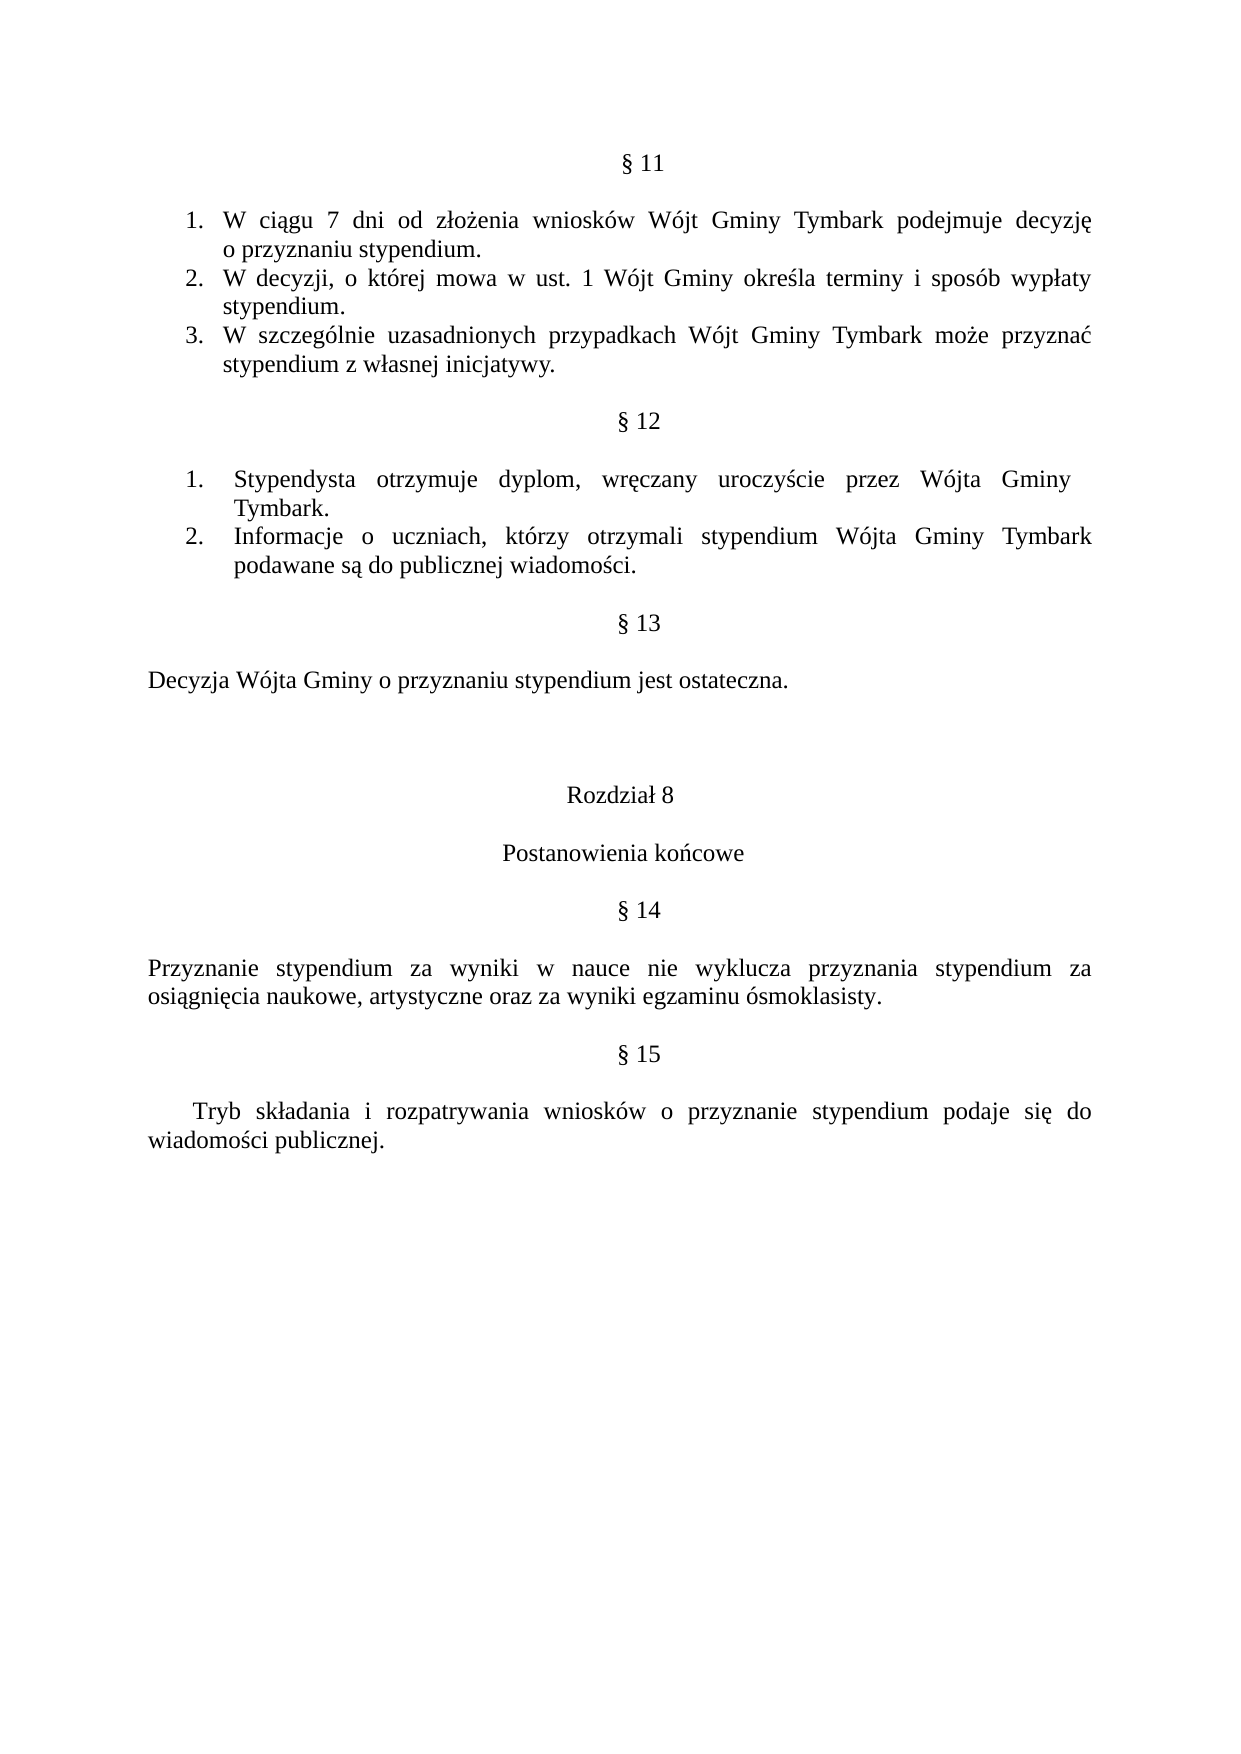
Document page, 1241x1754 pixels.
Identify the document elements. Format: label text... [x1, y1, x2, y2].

text § 14 [185, 895, 1093, 924]
text § 12 [185, 406, 1093, 435]
text Tryb składania i rozpatrywania wniosków o przyznanie stypendium podaje się do wiadomości publicznej. [148, 1096, 1093, 1154]
list W ciągu 7 dni od złożenia wniosków Wójt Gminy Tymbark podejmuje decyzję o przyznaniu stypendium. [185, 205, 1093, 263]
text Przyznanie stypendium za wyniki w nauce nie wyklucza przyznania stypendium za osiągnięcia naukowe, artystyczne oraz za wyniki egzaminu ósmoklasisty. [148, 953, 1093, 1010]
text § 13 [185, 608, 1093, 636]
text § 15 [185, 1039, 1093, 1068]
list Informacje o uczniach, którzy otrzymali stypendium Wójta Gminy Tymbark podawane są do publicznej wiadomości. [185, 521, 1093, 579]
text § 11 [148, 148, 1093, 176]
text Rozdział 8 [148, 780, 1093, 809]
list Stypendysta otrzymuje dyplom, wręczany uroczyście przez Wójta Gminy Tymbark. [185, 464, 1093, 521]
text Decyzja Wójta Gminy o przyznaniu stypendium jest ostateczna. [148, 665, 1093, 694]
list W decyzji, o której mowa w ust. 1 Wójt Gminy określa terminy i sposób wypłaty stypendium. [185, 263, 1093, 320]
list W szczególnie uzasadnionych przypadkach Wójt Gminy Tymbark może przyznać stypendium z własnej inicjatywy. [185, 320, 1093, 378]
text Postanowienia końcowe [148, 838, 1093, 866]
